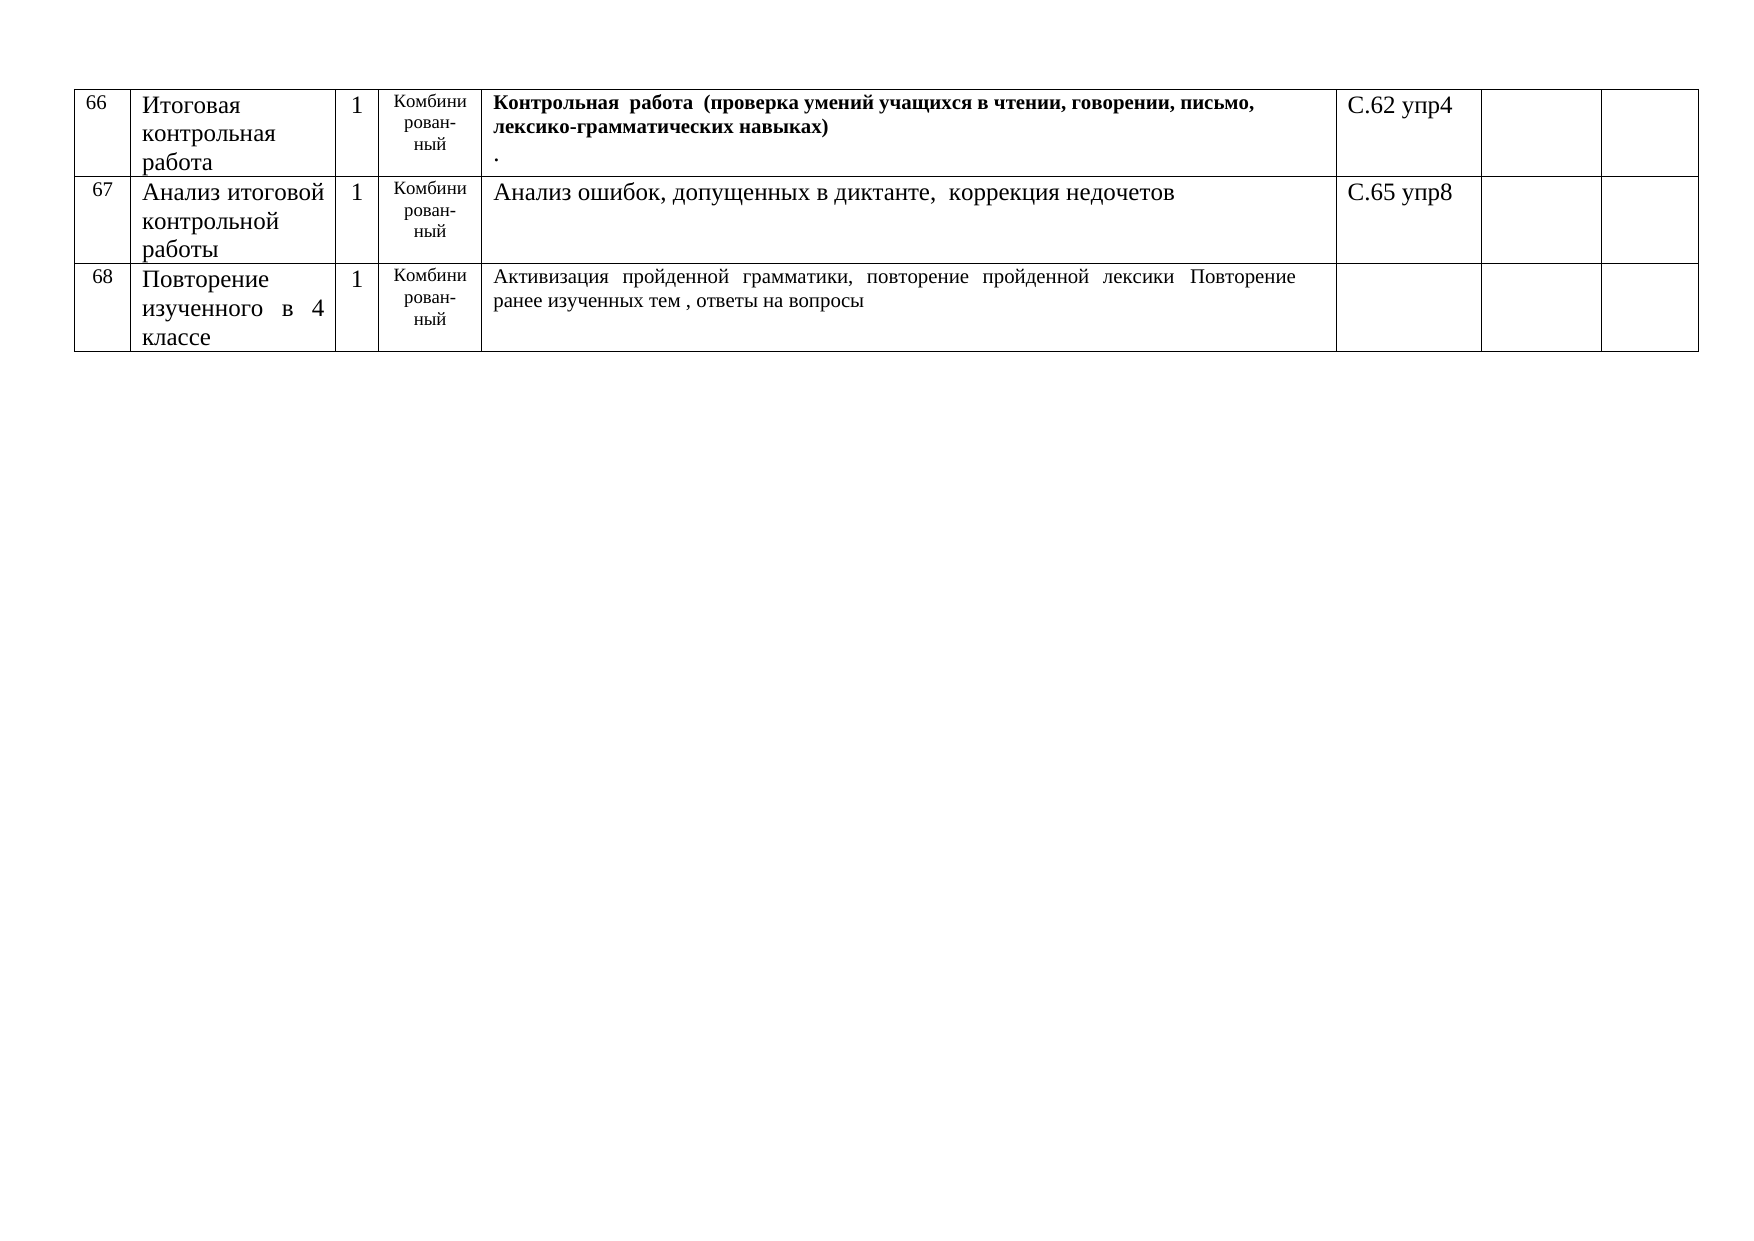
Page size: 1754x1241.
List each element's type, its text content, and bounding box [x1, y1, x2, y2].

table_cell [1482, 264, 1601, 351]
table_cell Комбинирован-ный [379, 264, 481, 351]
table_cell Контрольная работа (проверка умений учащихся в чтении, говорении, письмо, лексико-грамматических навыках) . [482, 90, 1336, 176]
table_cell [1602, 90, 1698, 176]
table_cell С.65 упр8 [1337, 177, 1481, 263]
table_cell Комбинирован-ный [379, 90, 481, 176]
table_cell С.62 упр4 [1337, 90, 1481, 176]
table_cell 67 [75, 177, 130, 263]
table_cell Анализ ошибок, допущенных в диктанте, коррекция недочетов [482, 177, 1336, 263]
table_cell 68 [75, 264, 130, 351]
table_cell 1 [336, 264, 378, 351]
table_cell 66 [75, 90, 130, 176]
table_cell [1602, 264, 1698, 351]
table_cell Повторение изученного в 4 классе [131, 264, 335, 351]
table_cell 1 [336, 90, 378, 176]
table_cell 1 [336, 177, 378, 263]
table_cell Итоговая контрольная работа [131, 90, 335, 176]
table_cell Активизация пройденной грамматики, повторение пройденной лексики Повторение ранее изученных тем , ответы на вопросы [482, 264, 1336, 351]
table_cell [1482, 177, 1601, 263]
table_cell Комбинирован-ный [379, 177, 481, 263]
table_cell [1482, 90, 1601, 176]
table_cell [1602, 177, 1698, 263]
table_cell [1337, 264, 1481, 351]
table_cell Анализ итоговой контрольной работы [131, 177, 335, 263]
